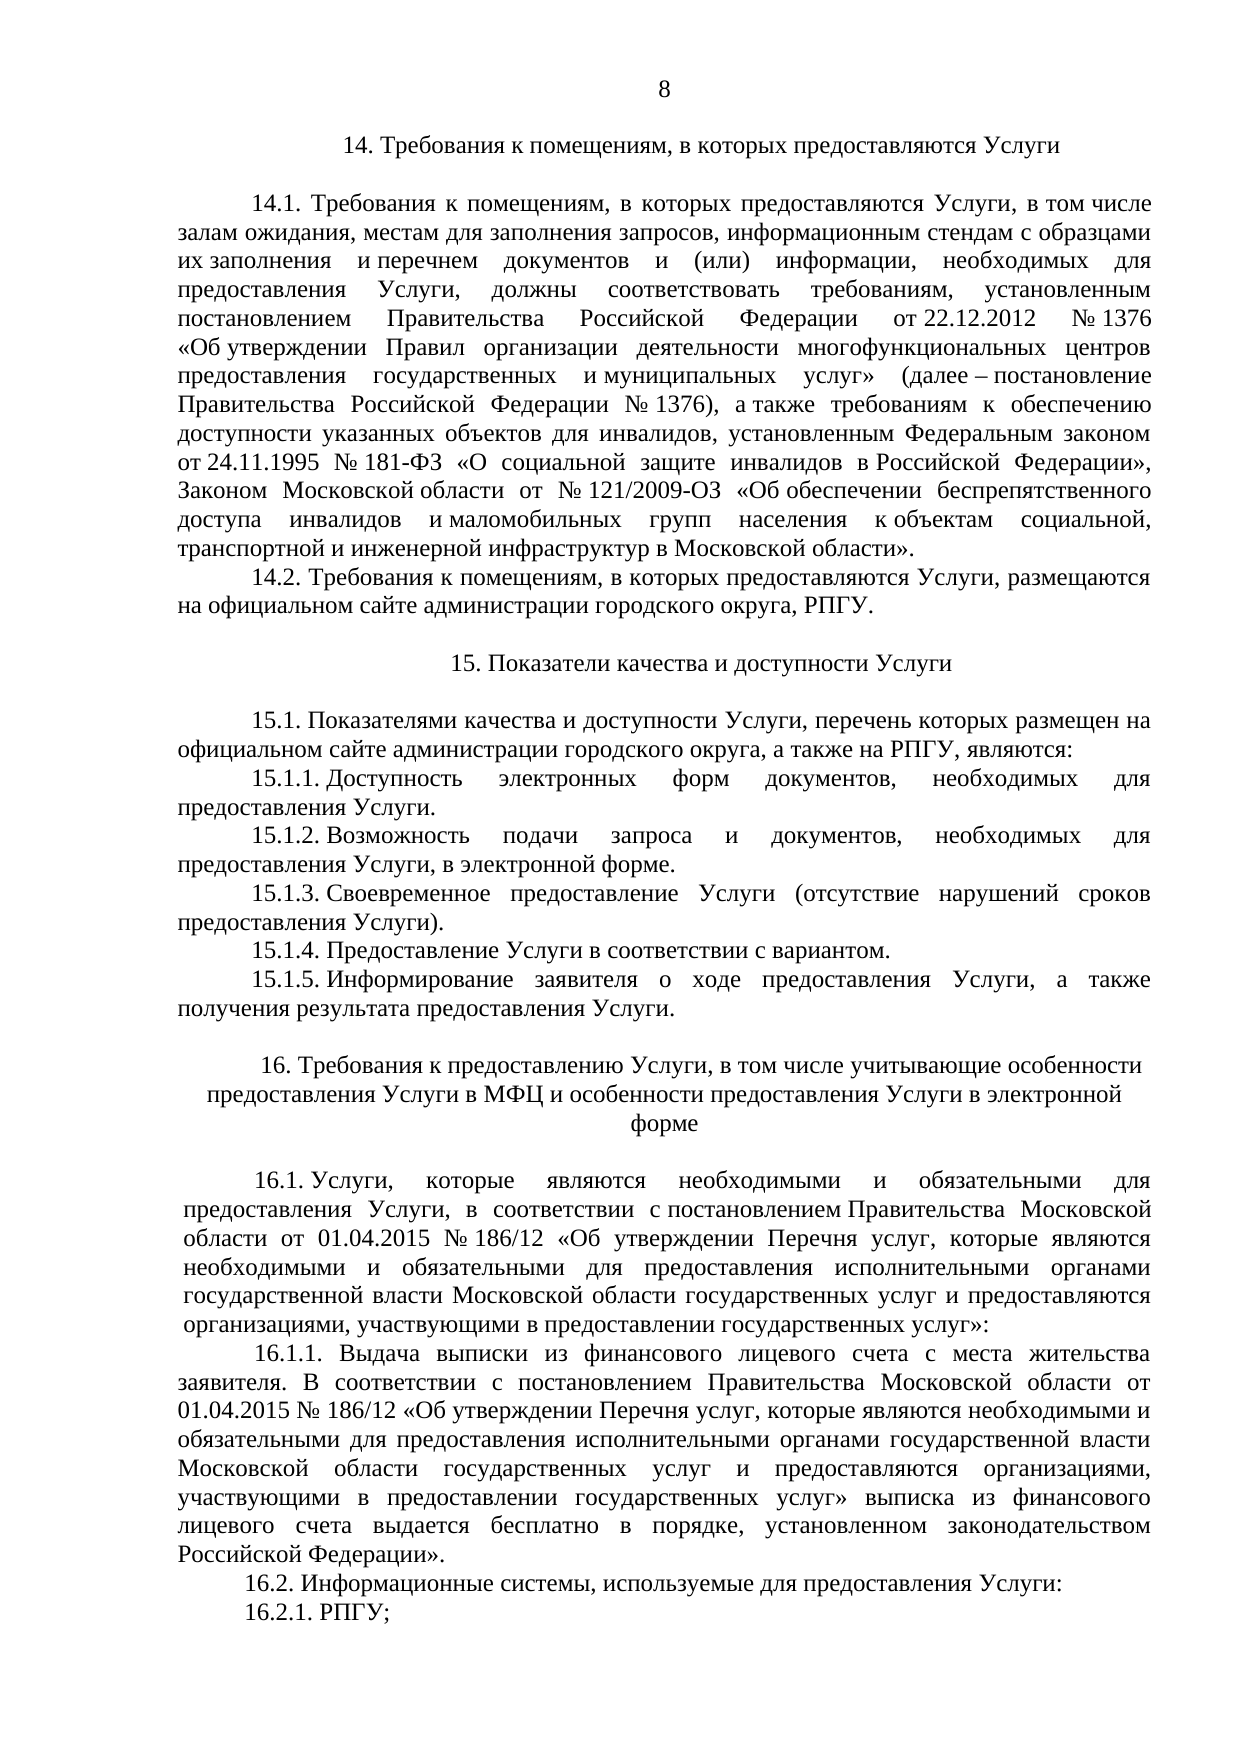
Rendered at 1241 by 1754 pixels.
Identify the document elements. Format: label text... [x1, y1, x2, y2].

text 16.2.1. РПГУ; [177, 1597, 1152, 1626]
text 15.1.4. Предоставление Услуги в соответствии с вариантом. [177, 936, 1152, 964]
text 16. Требования к предоставлению Услуги, в том числе учитывающие особенности предоставления Услуги в МФЦ и особенности предоставления Услуги в электронной форме [177, 1051, 1152, 1137]
text 15.1.1. Доступность электронных форм документов, необходимых для предоставления Услуги. [177, 763, 1152, 821]
text 16.1.1. Выдача выписки из финансового лицевого счета с места жительства заявителя. В соответствии с постановлением Правительства Московской области от 01.04.2015 № 186/12 «Об утверждении Перечня услуг, которые являются необходимыми и обязательными для предоставления исполнительными органами государственной власти Московской области государственных услуг и предоставляются организациями, участвующими в предоставлении государственных услуг» выписка из финансового лицевого счета выдается бесплатно в порядке, установленном законодательством Российской Федерации». [177, 1338, 1152, 1568]
text 14. Требования к помещениям, в которых предоставляются Услуги [177, 131, 1152, 159]
text 15.1. Показателями качества и доступности Услуги, перечень которых размещен на официальном сайте администрации городского округа, а также на РПГУ, являются: [177, 706, 1152, 763]
text 14.2. Требования к помещениям, в которых предоставляются Услуги, размещаются на официальном сайте администрации городского округа, РПГУ. [177, 562, 1152, 619]
text 15.1.2. Возможность подачи запроса и документов, необходимых для предоставления Услуги, в электронной форме. [177, 821, 1152, 878]
text 16.1. Услуги, которые являются необходимыми и обязательными для предоставления Услуги, в соответствии с постановлением Правительства Московской области от 01.04.2015 № 186/12 «Об утверждении Перечня услуг, которые являются необходимыми и обязательными для предоставления исполнительными органами государственной власти Московской области государственных услуг и предоставляются организациями, участвующими в предоставлении государственных услуг»: [183, 1166, 1152, 1338]
text 15.1.3. Своевременное предоставление Услуги (отсутствие нарушений сроков предоставления Услуги). [177, 878, 1152, 936]
text 14.1. Требования к помещениям, в которых предоставляются Услуги, в том числе залам ожидания, местам для заполнения запросов, информационным стендам с образцами их заполнения и перечнем документов и (или) информации, необходимых для предоставления Услуги, должны соответствовать требованиям, установленным постановлением Правительства Российской Федерации от 22.12.2012 № 1376 «Об утверждении Правил организации деятельности многофункциональных центров предоставления государственных и муниципальных услуг» (далее – постановление Правительства Российской Федерации № 1376), а также требованиям к обеспечению доступности указанных объектов для инвалидов, установленным Федеральным законом от 24.11.1995 № 181-ФЗ «О социальной защите инвалидов в Российской Федерации», Законом Московской области от № 121/2009-ОЗ «Об обеспечении беспрепятственного доступа инвалидов и маломобильных групп населения к объектам социальной, транспортной и инженерной инфраструктур в Московской области». [177, 188, 1152, 562]
text 16.2. Информационные системы, используемые для предоставления Услуги: [148, 1568, 1152, 1597]
text 15.1.5. Информирование заявителя о ходе предоставления Услуги, а также получения результата предоставления Услуги. [177, 964, 1152, 1022]
text 15. Показатели качества и доступности Услуги [177, 648, 1152, 677]
